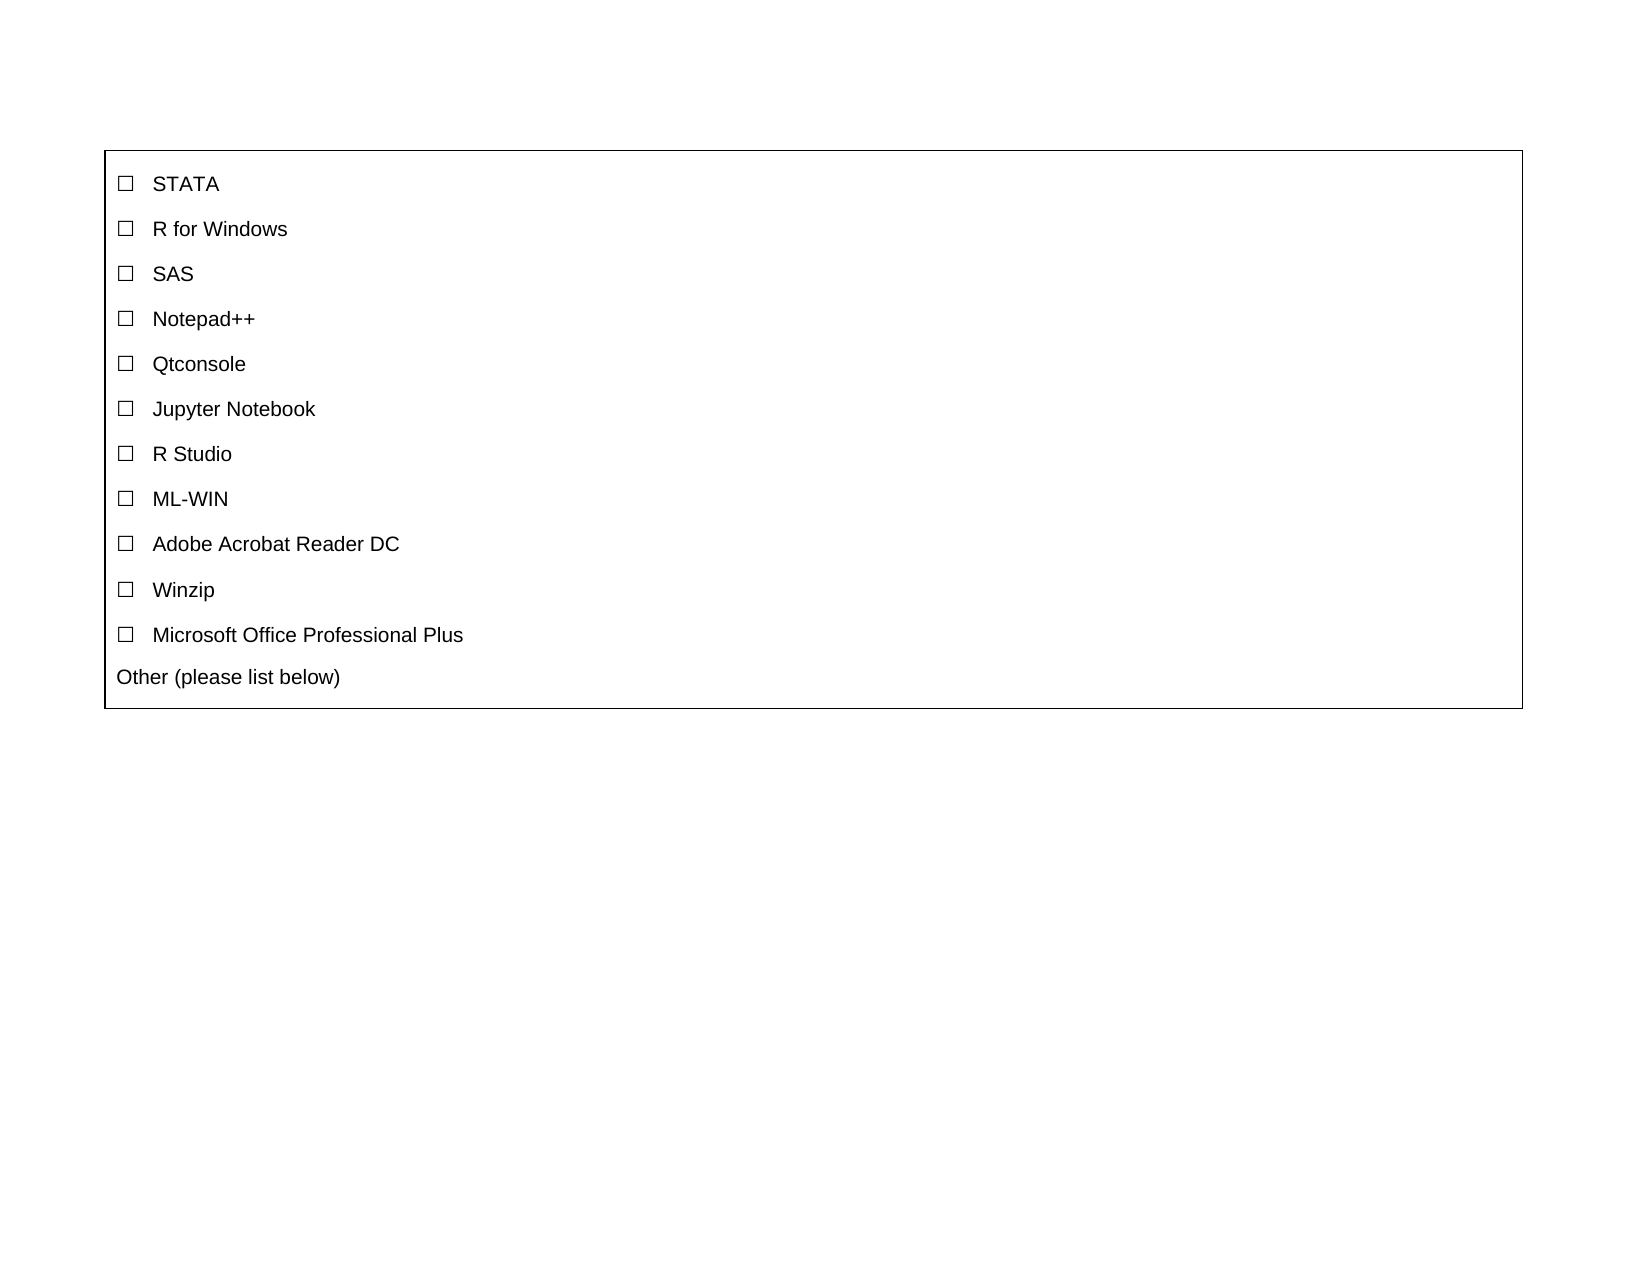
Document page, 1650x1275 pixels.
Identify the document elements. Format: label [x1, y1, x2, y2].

table_cell [106, 151, 1522, 708]
